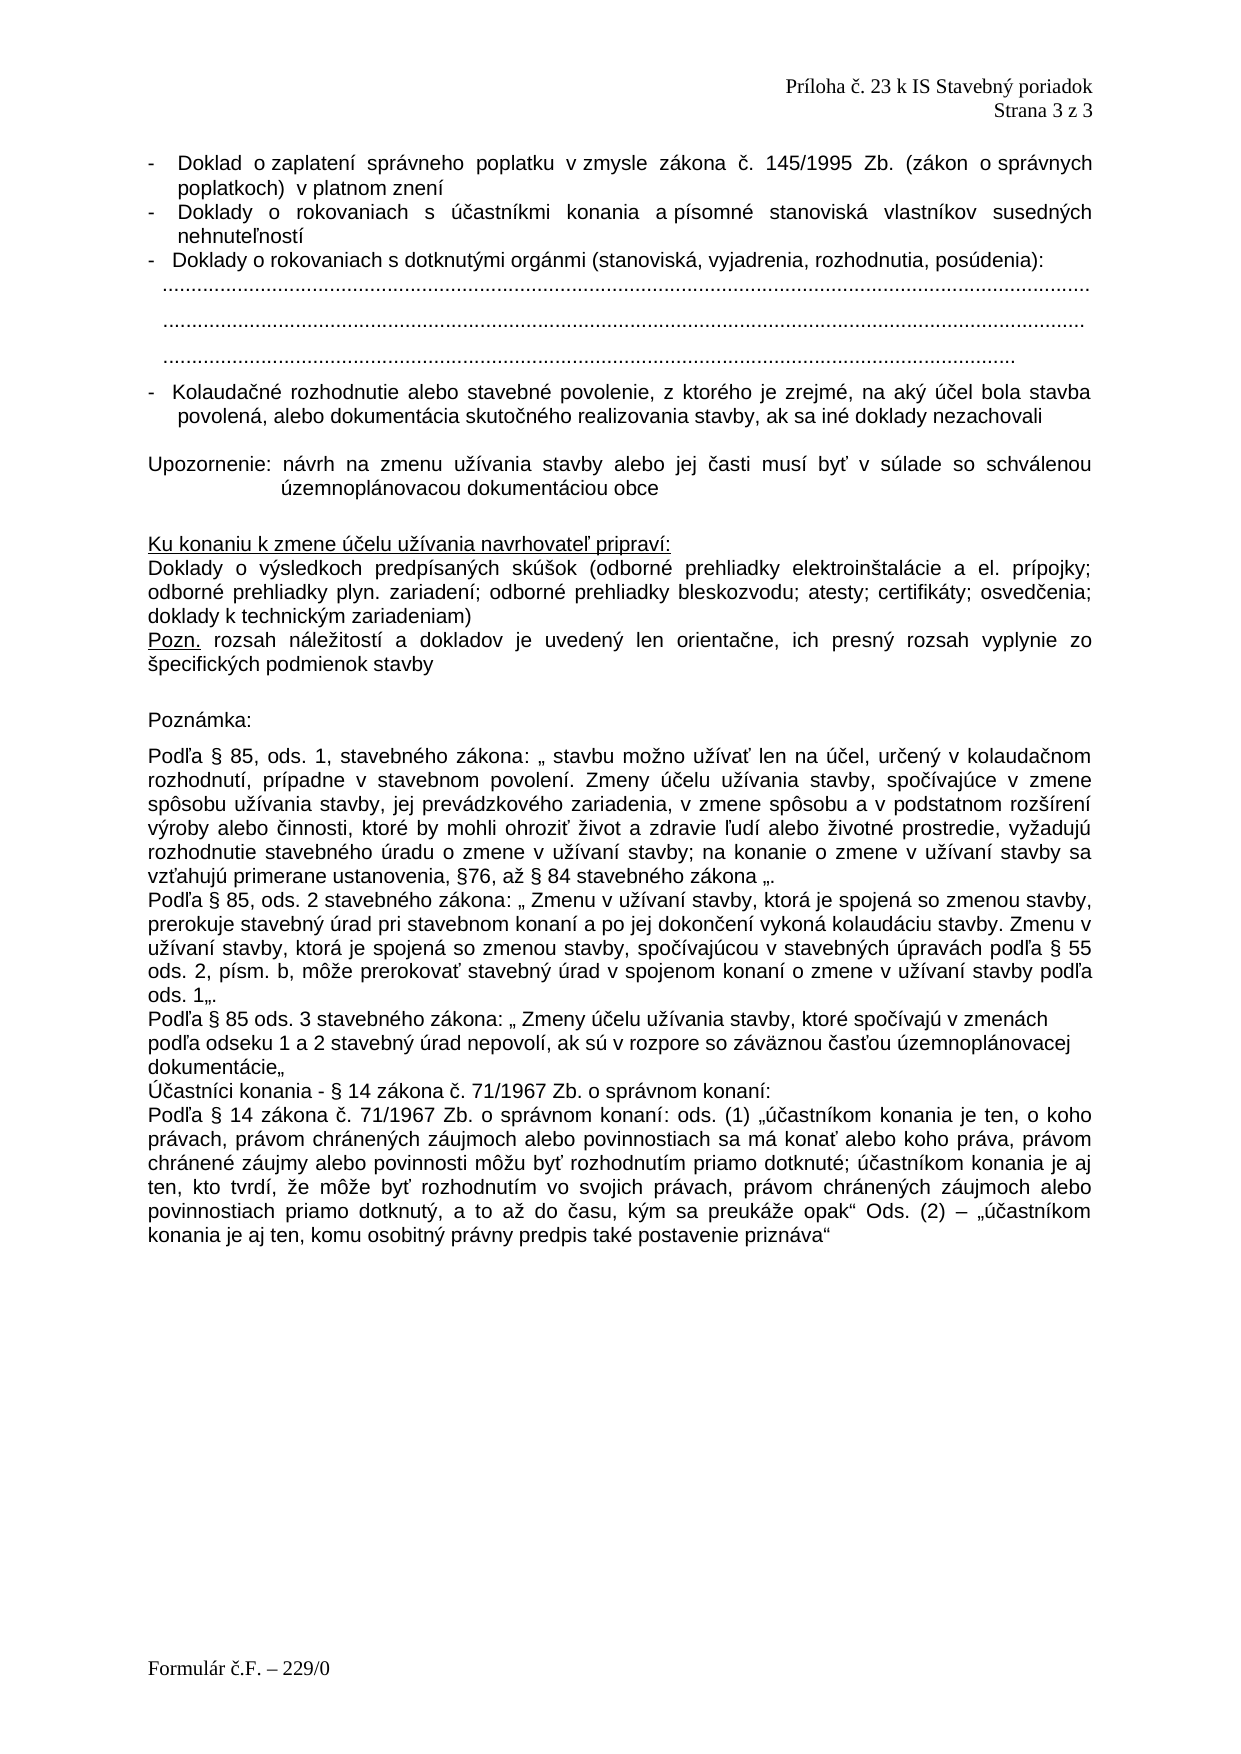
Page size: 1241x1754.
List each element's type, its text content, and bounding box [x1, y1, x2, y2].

text - Doklady o rokovaniach s dotknutými orgánmi (stanoviská, vyjadrenia, rozhodnutia, posúdenia): [148, 248, 1093, 272]
text - Doklady o rokovaniach s účastníkmi konania a písomné stanoviská vlastníkov susedných nehnuteľností [148, 200, 1093, 248]
text Podľa § 14 zákona č. 71/1967 Zb. o správnom konaní: ods. (1) „účastníkom konania je ten, o koho právach, právom chránených záujmoch alebo povinnostiach sa má konať alebo koho práva, právom chránené záujmy alebo povinnosti môžu byť rozhodnutím priamo dotknuté; účastníkom konania je aj ten, kto tvrdí, že môže byť rozhodnutím vo svojich právach, právom chránených záujmoch alebo povinnostiach priamo dotknutý, a to až do času, kým sa preukáže opak“ Ods. (2) – „účastníkom konania je aj ten, komu osobitný právny predpis také postavenie priznáva“ [148, 1103, 1093, 1247]
text Pozn. rozsah náležitostí a dokladov je uvedený len orientačne, ich presný rozsah vyplynie zo špecifických podmienok stavby [148, 628, 1093, 676]
text - Kolaudačné rozhodnutie alebo stavebné povolenie, z ktorého je zrejmé, na aký účel bola stavba povolená, alebo dokumentácia skutočného realizovania stavby, ak sa iné doklady nezachovali [148, 380, 1093, 428]
text ..................................................................................................................................................................................................................................................................................................................................................................................................................................................................................... [148, 272, 1093, 368]
text Podľa § 85 ods. 3 stavebného zákona: „ Zmeny účelu užívania stavby, ktoré spočívajú v zmenách podľa odseku 2 stavebný úrad nepovolí, ak sú v rozpore so záväznou časťou územnoplánovacej dokumentácie„ [148, 1007, 1093, 1079]
text Ku konaniu k zmene účelu užívania navrhovateľ pripraví: [148, 532, 1093, 556]
text Účastníci konania - § 14 zákona č. 71/1967 Zb. o správnom konaní: [148, 1079, 1093, 1103]
text Podľa § 85, ods. 2 stavebného zákona: „ Zmenu v užívaní stavby, ktorá je spojená so zmenou stavby, prerokuje stavebný úrad pri stavebnom konaní a po jej dokončení vykoná kolaudáciu stavby. Zmenu v užívaní stavby, ktorá je spojená so zmenou stavby, spočívajúcou v stavebných úpravách podľa § 55 ods. 2, písm. b, môže prerokovať stavebný úrad v spojenom konaní o zmene v užívaní stavby podľa ods. 1„. [148, 887, 1093, 1007]
list Doklad o zaplatení správneho poplatku v zmysle zákona č. 145/1995 Zb. (zákon o správnych poplatkoch) v platnom znení [148, 148, 1093, 200]
text Upozornenie: návrh na zmenu užívania stavby alebo jej časti musí byť v súlade so schválenou územnoplánovacou dokumentáciou obce [148, 452, 1093, 499]
text Poznámka: [148, 708, 1093, 732]
text Doklady o výsledkoch predpísaných skúšok (odborné prehliadky elektroinštalácie a el. prípojky; odborné prehliadky plyn. zariadení; odborné prehliadky bleskozvodu; atesty; certifikáty; osvedčenia; doklady k technickým zariadeniam) [148, 556, 1093, 628]
text Podľa § 85, ods. 1, stavebného zákona: „ stavbu možno užívať len na účel, určený v kolaudačnom rozhodnutí, prípadne v stavebnom povolení. Zmeny účelu užívania stavby, spočívajúce v zmene spôsobu užívania stavby, jej prevádzkového zariadenia, v zmene spôsobu a v podstatnom rozšírení výroby alebo činnosti, ktoré by mohli ohroziť život a zdravie ľudí alebo životné prostredie, vyžadujú rozhodnutie stavebného úradu o zmene v užívaní stavby; na konanie o zmene v užívaní stavby sa vzťahujú primerane ustanovenia, §76, až § 84 stavebného zákona „. [148, 744, 1093, 887]
